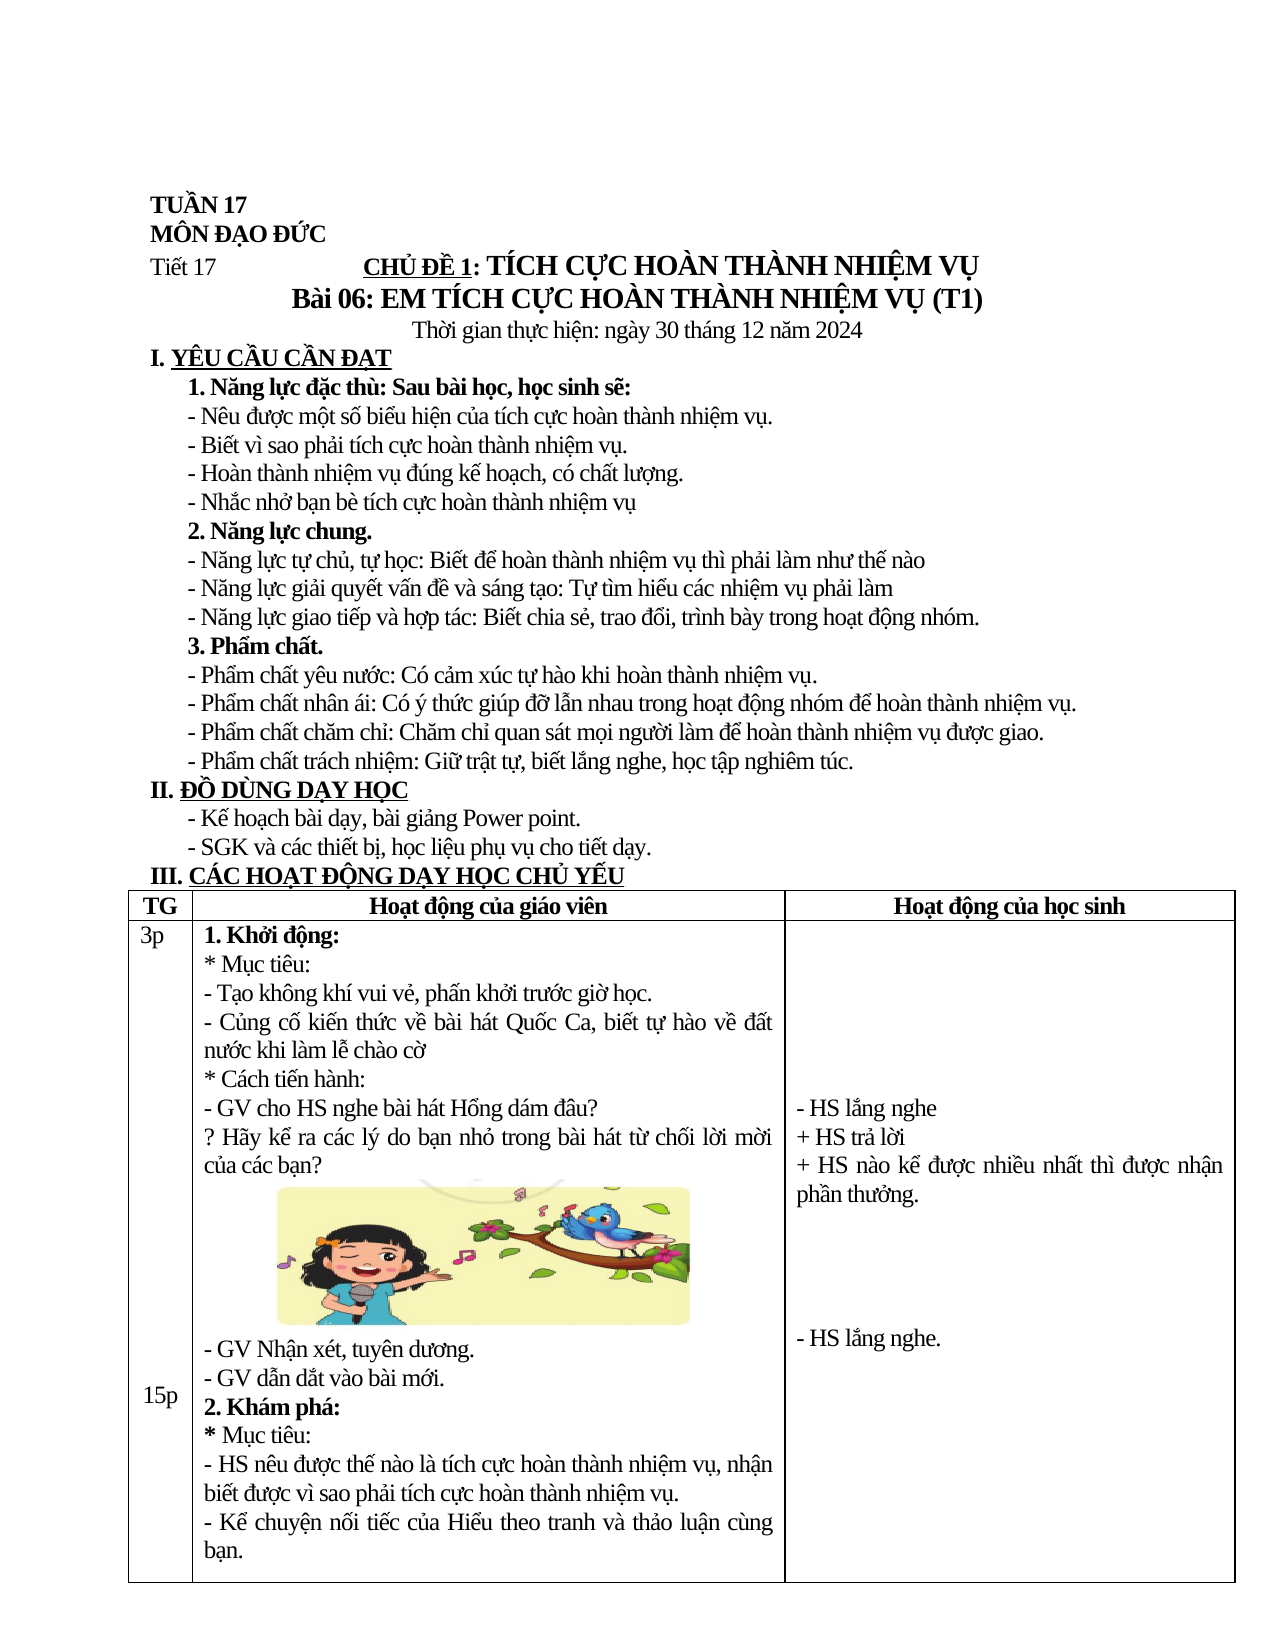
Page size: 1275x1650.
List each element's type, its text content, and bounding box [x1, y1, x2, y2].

text Thời gian thực hiện: ngày 30 tháng 12 năm 2024 [150, 315, 1125, 343]
text - Năng lực tự chủ, tự học: Biết để hoàn thành nhiệm vụ thì phải làm như thế nào [150, 545, 1125, 573]
table_header TG [129, 891, 192, 919]
table_header Hoạt động của học sinh [786, 891, 1234, 919]
text - Phẩm chất trách nhiệm: Giữ trật tự, biết lắng nghe, học tập nghiêm túc. [150, 746, 1125, 775]
text Tiết 17 CHỦ ĐỀ 1: TÍCH CỰC HOÀN THÀNH NHIỆM VỤ [150, 248, 1125, 281]
text - Kế hoạch bài dạy, bài giảng Power point. [150, 803, 1125, 832]
text 2. Năng lực chung. [150, 516, 1125, 545]
text - Phẩm chất nhân ái: Có ý thức giúp đỡ lẫn nhau trong hoạt động nhóm để hoàn thành nhiệm vụ. [150, 688, 1125, 717]
text I. YÊU CẦU CẦN ĐẠT [150, 343, 1125, 372]
text II. ĐỒ DÙNG DẠY HỌC [150, 775, 1125, 803]
text - Nhắc nhở bạn bè tích cực hoàn thành nhiệm vụ [150, 487, 1125, 516]
table_header Hoạt động của giáo viên [193, 891, 784, 919]
text - Phẩm chất chăm chỉ: Chăm chỉ quan sát mọi người làm để hoàn thành nhiệm vụ được giao. [150, 717, 1125, 746]
text 1. Năng lực đặc thù: Sau bài học, học sinh sẽ: [150, 372, 1125, 401]
text - Biết vì sao phải tích cực hoàn thành nhiệm vụ. [150, 430, 1125, 458]
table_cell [786, 921, 1234, 1582]
text - Năng lực giao tiếp và hợp tác: Biết chia sẻ, trao đổi, trình bày trong hoạt động nhóm. [150, 602, 1125, 631]
table_cell 3p 15p 15p 2p [129, 921, 192, 1582]
text III. CÁC HOẠT ĐỘNG DẠY HỌC CHỦ YẾU [150, 861, 1125, 890]
text - Hoàn thành nhiệm vụ đúng kế hoạch, có chất lượng. [150, 458, 1125, 487]
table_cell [193, 921, 784, 1582]
picture [270, 1179, 708, 1334]
text - Phẩm chất yêu nước: Có cảm xúc tự hào khi hoàn thành nhiệm vụ. [150, 660, 1125, 688]
text Bài 06: EM TÍCH CỰC HOÀN THÀNH NHIỆM VỤ (T1) [150, 281, 1125, 315]
text - Năng lực giải quyết vấn đề và sáng tạo: Tự tìm hiểu các nhiệm vụ phải làm [150, 573, 1125, 602]
text - SGK và các thiết bị, học liệu phụ vụ cho tiết dạy. [150, 832, 1125, 861]
text TUẦN 17 [150, 190, 1125, 219]
text MÔN ĐẠO ĐỨC [150, 219, 1125, 248]
text - Nêu được một số biểu hiện của tích cực hoàn thành nhiệm vụ. [150, 401, 1125, 430]
text 3. Phẩm chất. [150, 631, 1125, 660]
